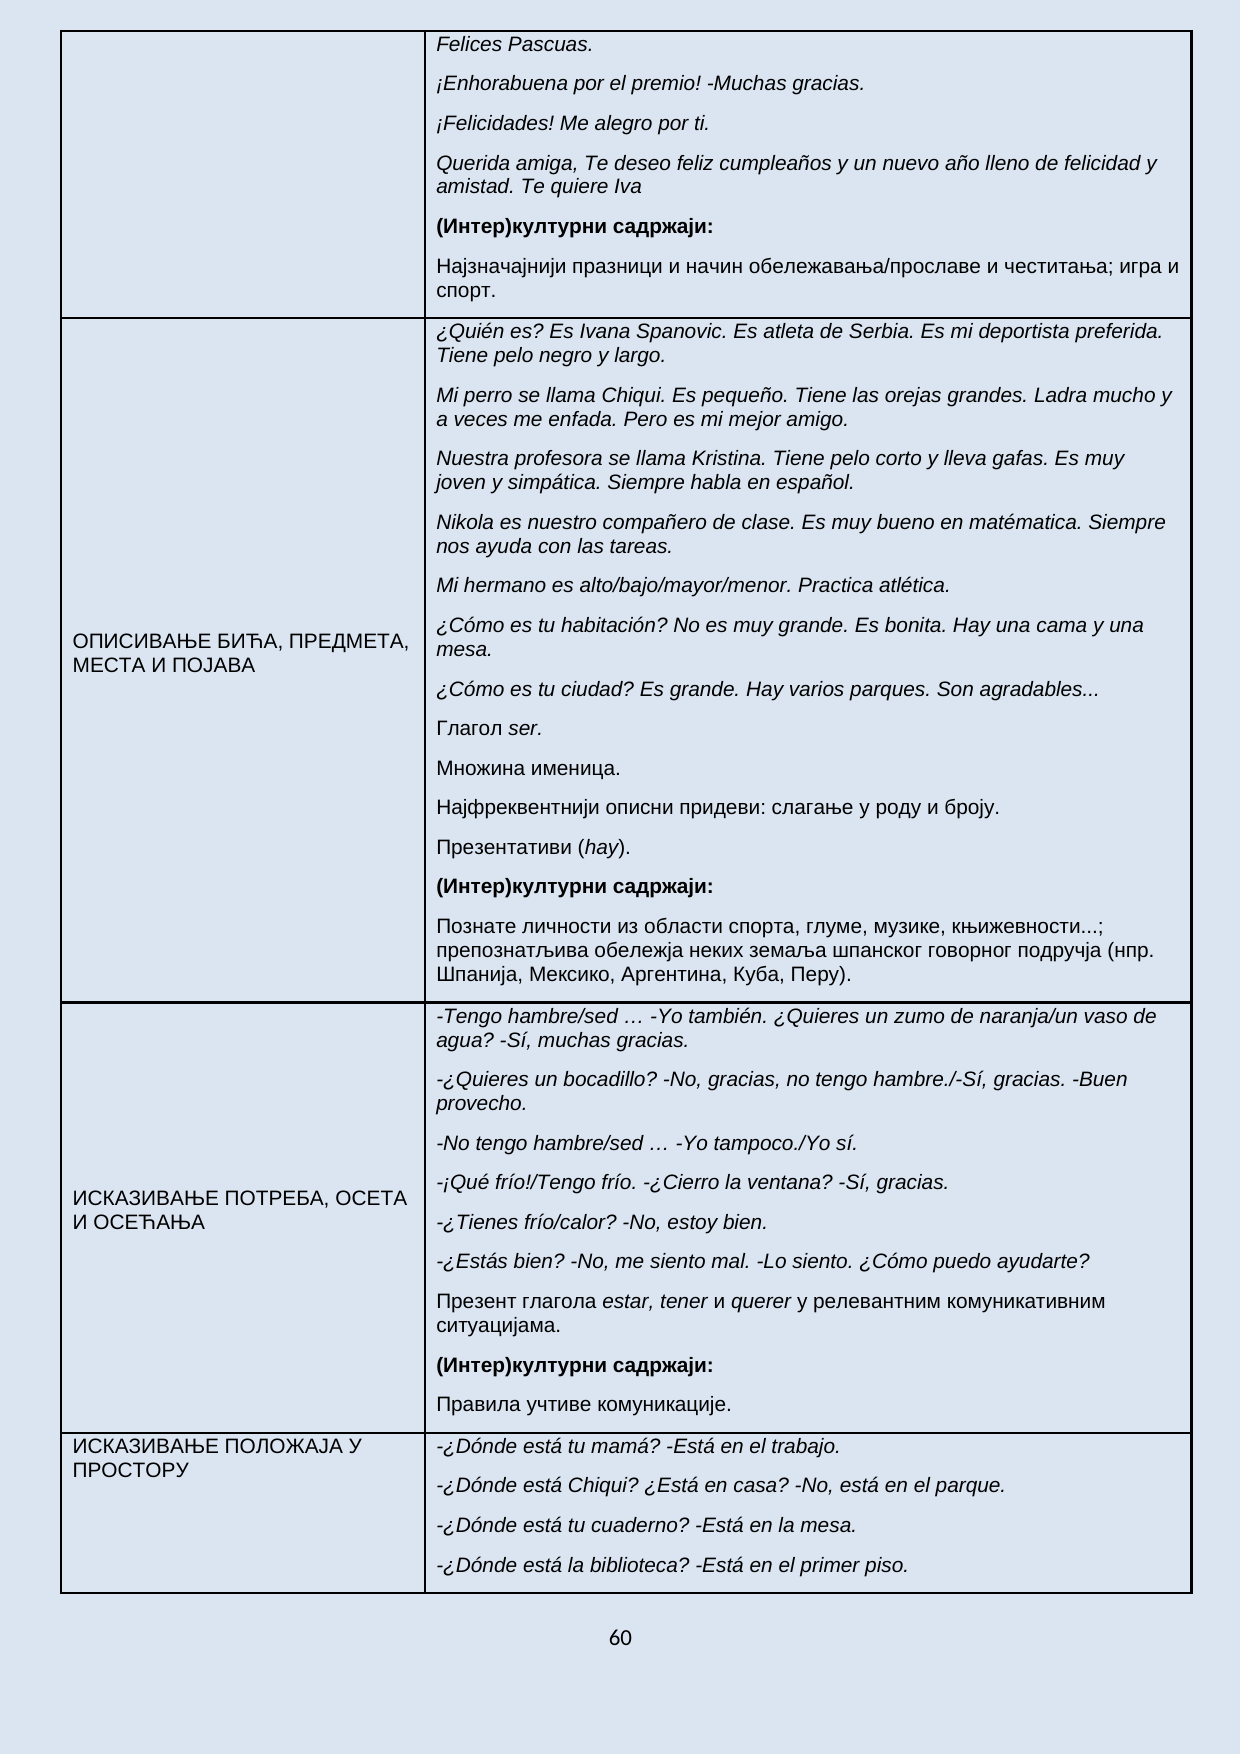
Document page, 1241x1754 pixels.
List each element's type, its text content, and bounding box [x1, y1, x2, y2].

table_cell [426, 1434, 1190, 1592]
table_cell -Tengo hambre/sed … -Yo también. ¿Quieres un zumo de naranja/un vaso de agua? -Sí, muchas gracias. -¿Quieres un bocadillo? -No, gracias, no tengo hambre./-Sí, gracias. -Buen provecho. -No tengo hambre/sed … -Yo tampoco./Yo sí. -¡Qué frío!/Tengo frío. -¿Cierro la ventana? -Sí, gracias. -¿Tienes frío/calor? -No, estoy bien. -¿Estás bien? -No, me siento mal. -Lo siento. ¿Cómo puedo ayudarte? Презент глагола estar, tener и querer у релевантним комуникативним ситуацијама. (Интер)културни садржаји: Правила учтиве комуникације. [426, 1004, 1190, 1432]
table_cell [62, 1434, 424, 1592]
table_cell ИСКАЗИВАЊЕ ПОТРЕБА, ОСЕТА И ОСЕЋАЊА [62, 1004, 424, 1432]
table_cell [62, 32, 424, 317]
table_cell ОПИСИВАЊЕ БИЋА, ПРЕДМЕТА, МЕСТА И ПОЈАВА [62, 319, 424, 1001]
table_cell ¿Quién es? Es Ivana Spanovic. Es atleta de Serbia. Es mi deportista preferida. Tiene pelo negro y largo. Mi perro se llama Chiqui. Es pequeño. Tiene las orejas grandes. Ladra mucho y a veces me enfada. Pero es mi mejor amigo. Nuestra profesora se llama Kristina. Tiene pelo corto y lleva gafas. Es muy joven y simpática. Siempre habla en español. Nikola es nuestro compañero de clase. Es muy bueno en matématica. Siempre nos ayuda con las tareas. Mi hermano es alto/bajo/mayor/menor. Practica atlética. ¿Cómo es tu habitación? No es muy grande. Es bonita. Hay una cama y una mesa. ¿Cómo es tu ciudad? Es grande. Hay varios parques. Son agradables... Глагол ser. Множина именица. Најфреквентнији описни придеви: слагање у роду и броју. Презентативи (hay). (Интер)културни садржаји: Познате личности из области спорта, глуме, музике, књижевности...; препознатљива обележја неких земаља шпанског говорног подручја (нпр. Шпанија, Мексико, Аргентина, Куба, Перу). [426, 319, 1190, 1001]
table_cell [426, 32, 1190, 317]
